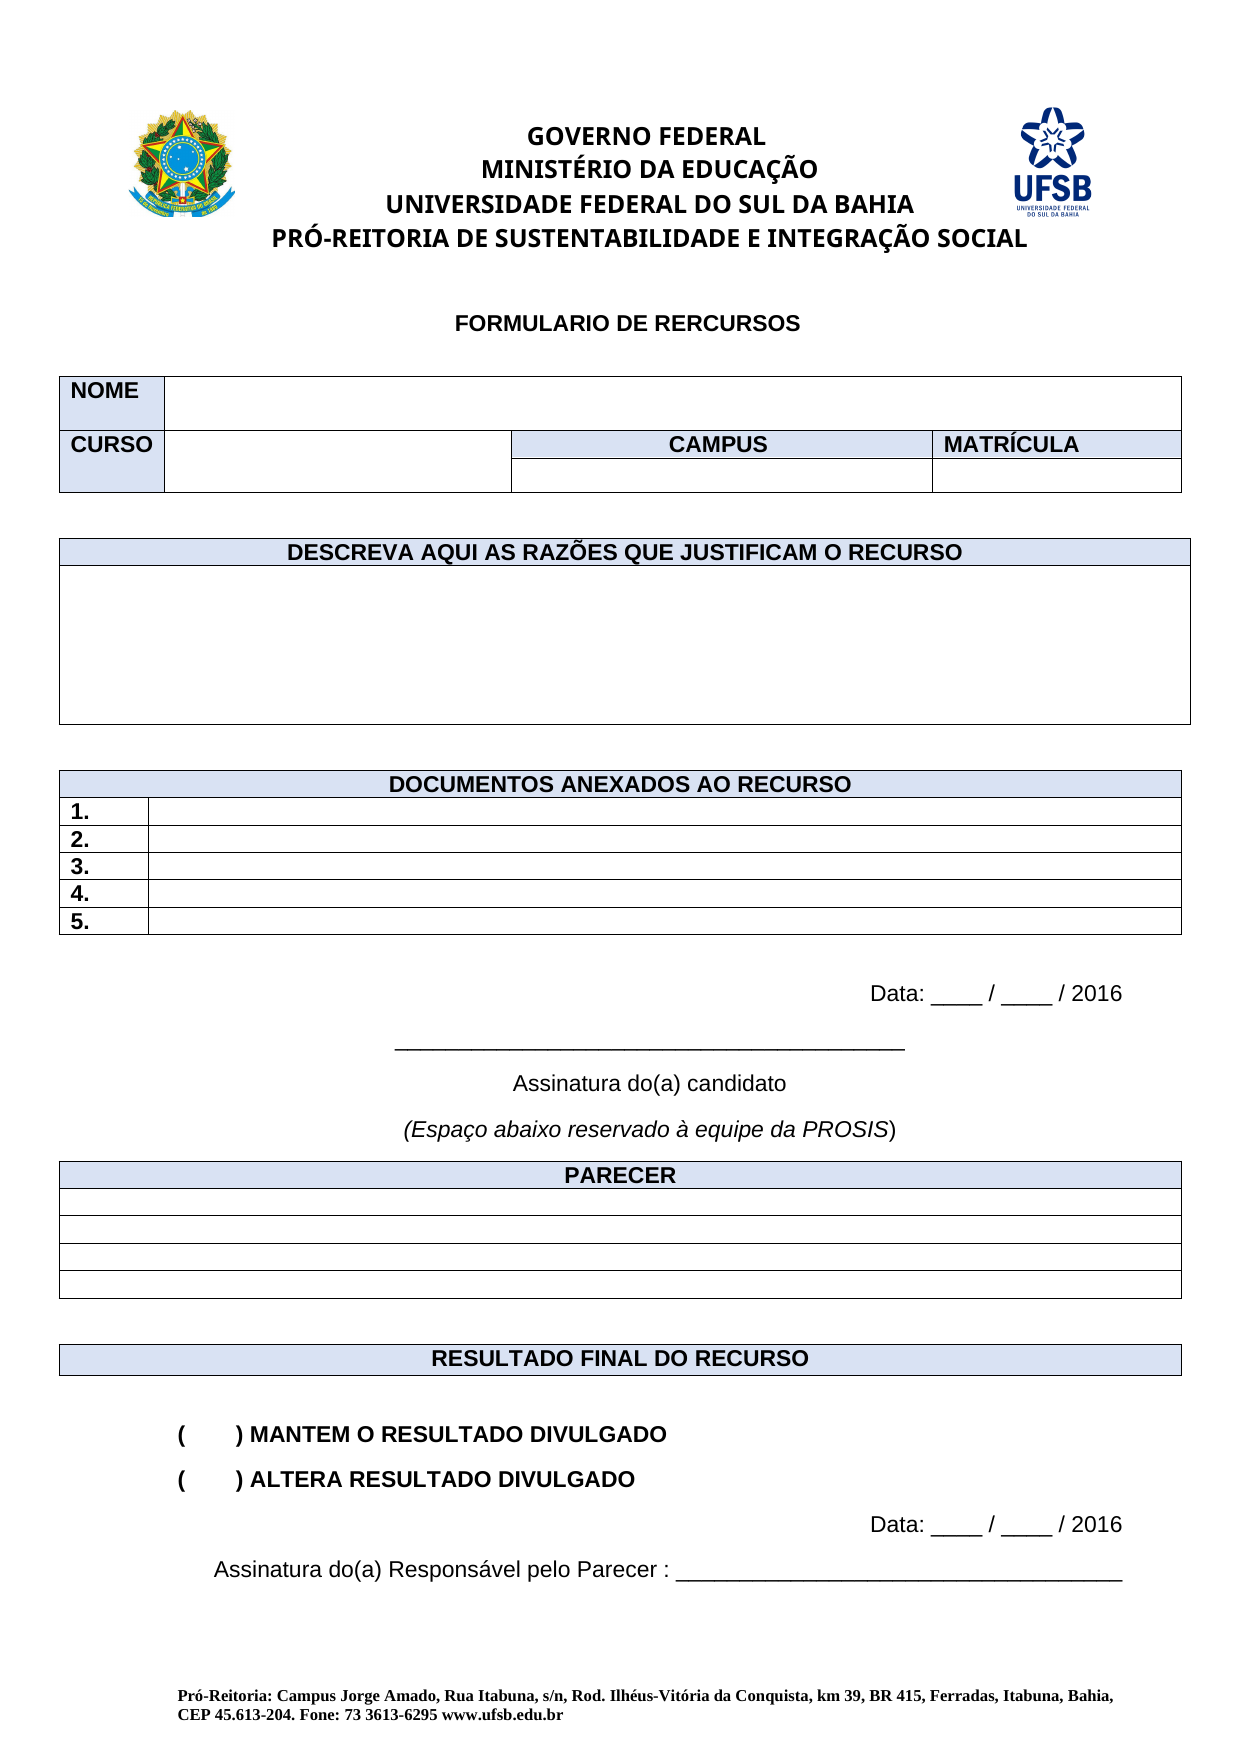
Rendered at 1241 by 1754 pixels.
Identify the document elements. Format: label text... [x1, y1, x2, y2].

table_cell [60, 1271, 1181, 1298]
table_cell [60, 1244, 1181, 1270]
text Assinatura do(a) Responsável pelo Parecer : ___________________________________ [177, 1556, 1122, 1582]
table_header [165, 377, 1181, 430]
table_header RESULTADO FINAL DO RECURSO [60, 1345, 1181, 1375]
table_cell 2. [60, 826, 148, 852]
table_cell [149, 908, 1181, 934]
table_cell [149, 826, 1181, 852]
picture [1009, 98, 1097, 224]
table_cell 5. [60, 908, 148, 934]
table_header DESCREVA AQUI AS RAZÕES QUE JUSTIFICAM O RECURSO [60, 539, 1190, 565]
table_cell CAMPUS [512, 431, 932, 457]
table_cell [149, 880, 1181, 907]
table_header DOCUMENTOS ANEXADOS AO RECURSO [60, 771, 1181, 797]
text Data: ____ / ____ / 2016 [177, 1511, 1122, 1537]
text Data: ____ / ____ / 2016 [177, 980, 1122, 1007]
table_cell [149, 853, 1181, 879]
picture [128, 110, 235, 217]
text ________________________________________ [177, 1025, 1122, 1052]
text ( ) ALTERA RESULTADO DIVULGADO [177, 1466, 1122, 1492]
table_cell [512, 459, 932, 492]
table_cell [933, 459, 1181, 492]
table_cell [165, 431, 511, 492]
table_cell [60, 1216, 1181, 1243]
table_cell 3. [60, 853, 148, 879]
table_header PARECER [60, 1162, 1181, 1188]
table_cell [60, 1189, 1181, 1215]
table_cell [149, 798, 1181, 824]
table_header NOME [60, 377, 164, 430]
text (Espaço abaixo reservado à equipe da PROSIS) [177, 1116, 1122, 1142]
text ( ) MANTEM O RESULTADO DIVULGADO [177, 1421, 1122, 1447]
table_cell CURSO [60, 431, 164, 492]
table_cell MATRÍCULA [933, 431, 1181, 457]
table_cell 1. [60, 798, 148, 824]
table_cell 4. [60, 880, 148, 907]
text FORMULARIO DE RERCURSOS [177, 310, 1078, 337]
text Assinatura do(a) candidato [177, 1070, 1122, 1097]
table_cell [60, 566, 1190, 723]
